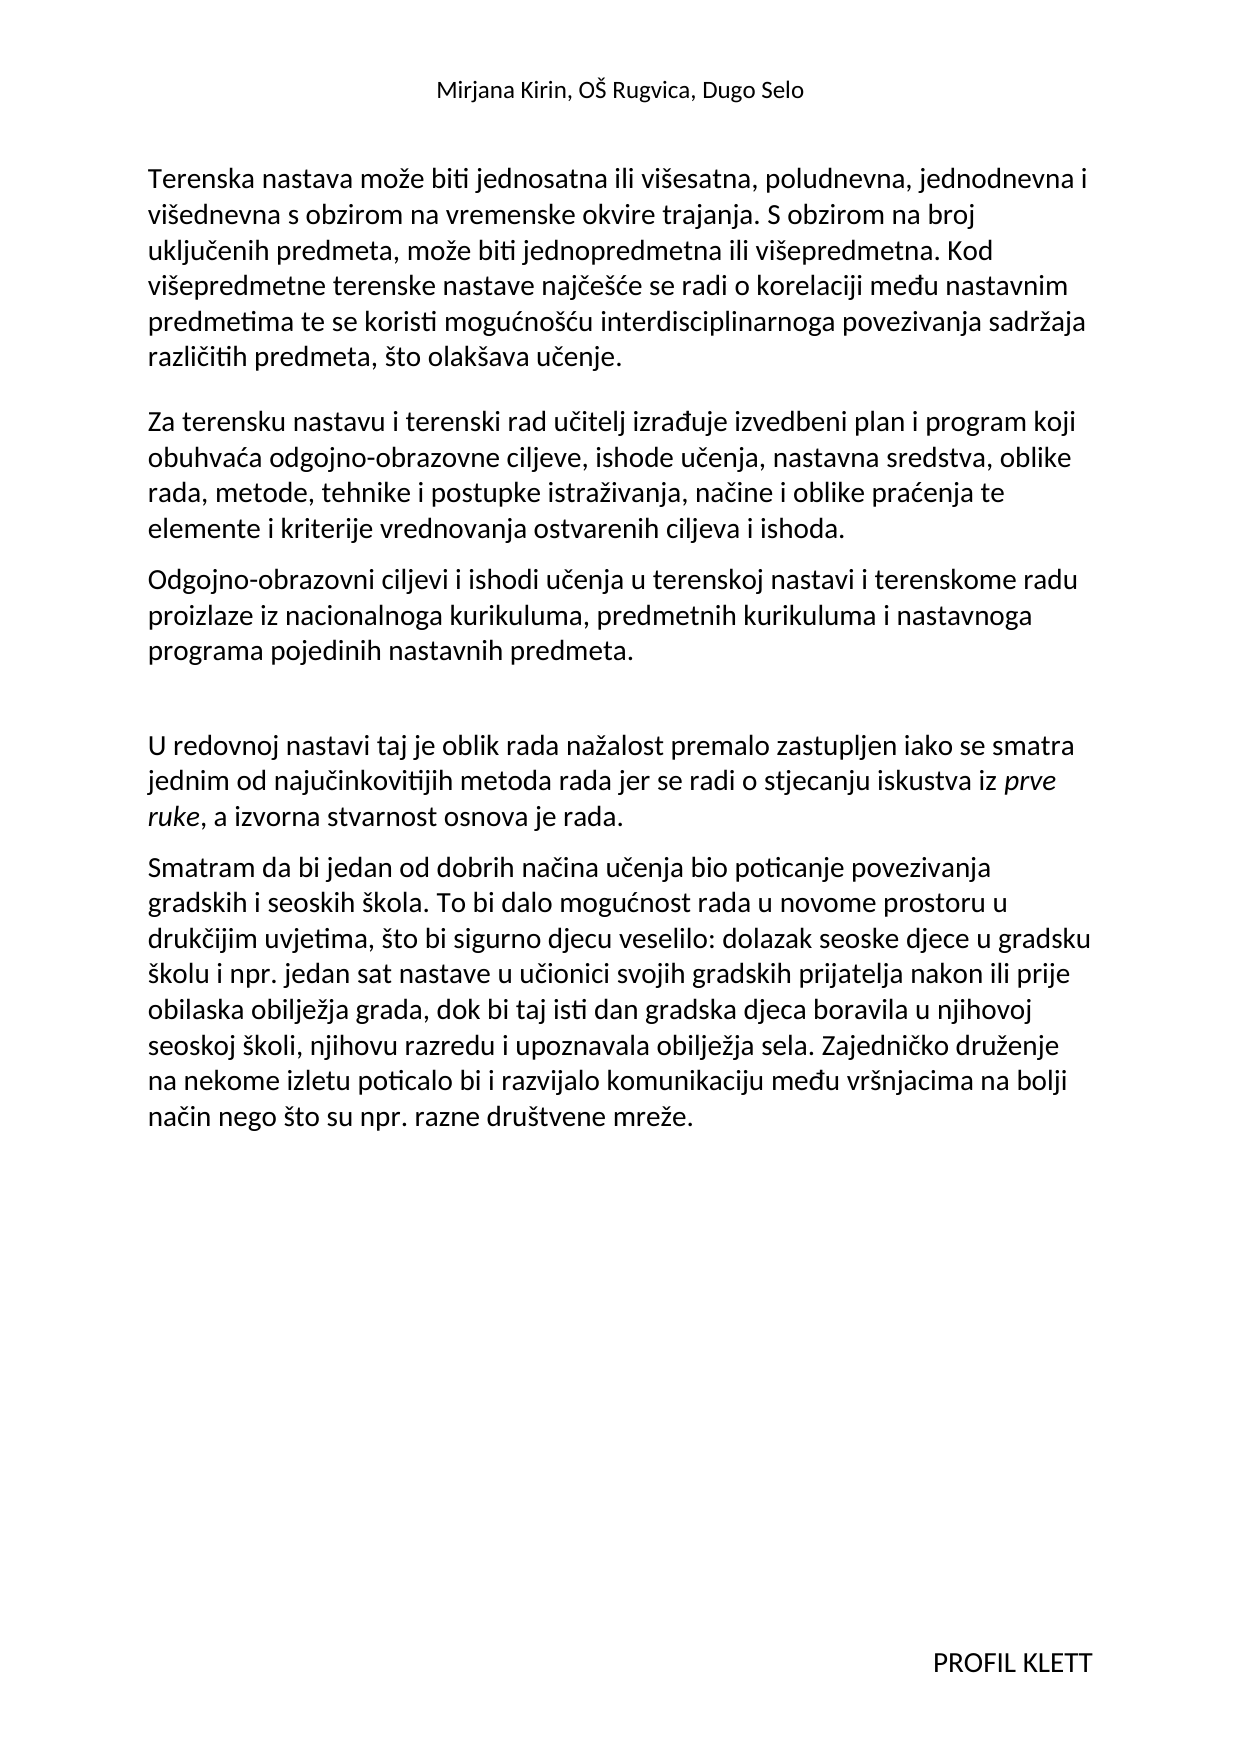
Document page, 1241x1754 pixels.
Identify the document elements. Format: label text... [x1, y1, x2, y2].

text U redovnoj nastavi taj je oblik rada nažalost premalo zastupljen iako se smatra jednim od najučinkovitijih metoda rada jer se radi o stjecanju iskustva iz prve ruke, a izvorna stvarnost osnova je rada. [148, 727, 1093, 833]
text Odgojno-obrazovni ciljevi i ishodi učenja u terenskoj nastavi i terenskome radu proizlaze iz nacionalnoga kurikuluma, predmetnih kurikuluma i nastavnoga programa pojedinih nastavnih predmeta. [148, 561, 1093, 668]
text Smatram da bi jedan od dobrih načina učenja bio poticanje povezivanja gradskih i seoskih škola. To bi dalo mogućnost rada u novome prostoru u drukčijim uvjetima, što bi sigurno djecu veselilo: dolazak seoske djece u gradsku školu i npr. jedan sat nastave u učionici svojih gradskih prijatelja nakon ili prije obilaska obilježja grada, dok bi taj isti dan gradska djeca boravila u njihovoj seoskoj školi, njihovu razredu i upoznavala obilježja sela. Zajedničko druženje na nekome izletu poticalo bi i razvijalo komunikaciju među vršnjacima na bolji način nego što su npr. razne društvene mreže. [148, 849, 1093, 1134]
text Za terensku nastavu i terenski rad učitelj izrađuje izvedbeni plan i program koji obuhvaća odgojno-obrazovne ciljeve, ishode učenja, nastavna sredstva, oblike rada, metode, tehnike i postupke istraživanja, načine i oblike praćenja te elemente i kriterije vrednovanja ostvarenih ciljeva i ishoda. [148, 403, 1093, 546]
text Terenska nastava može biti jednosatna ili višesatna, poludnevna, jednodnevna i višednevna s obzirom na vremenske okvire trajanja. S obzirom na broj uključenih predmeta, može biti jednopredmetna ili višepredmetna. Kod višepredmetne terenske nastave najčešće se radi o korelaciji među nastavnim predmetima te se koristi mogućnošću interdisciplinarnoga povezivanja sadržaja različitih predmeta, što olakšava učenje. [148, 160, 1093, 374]
